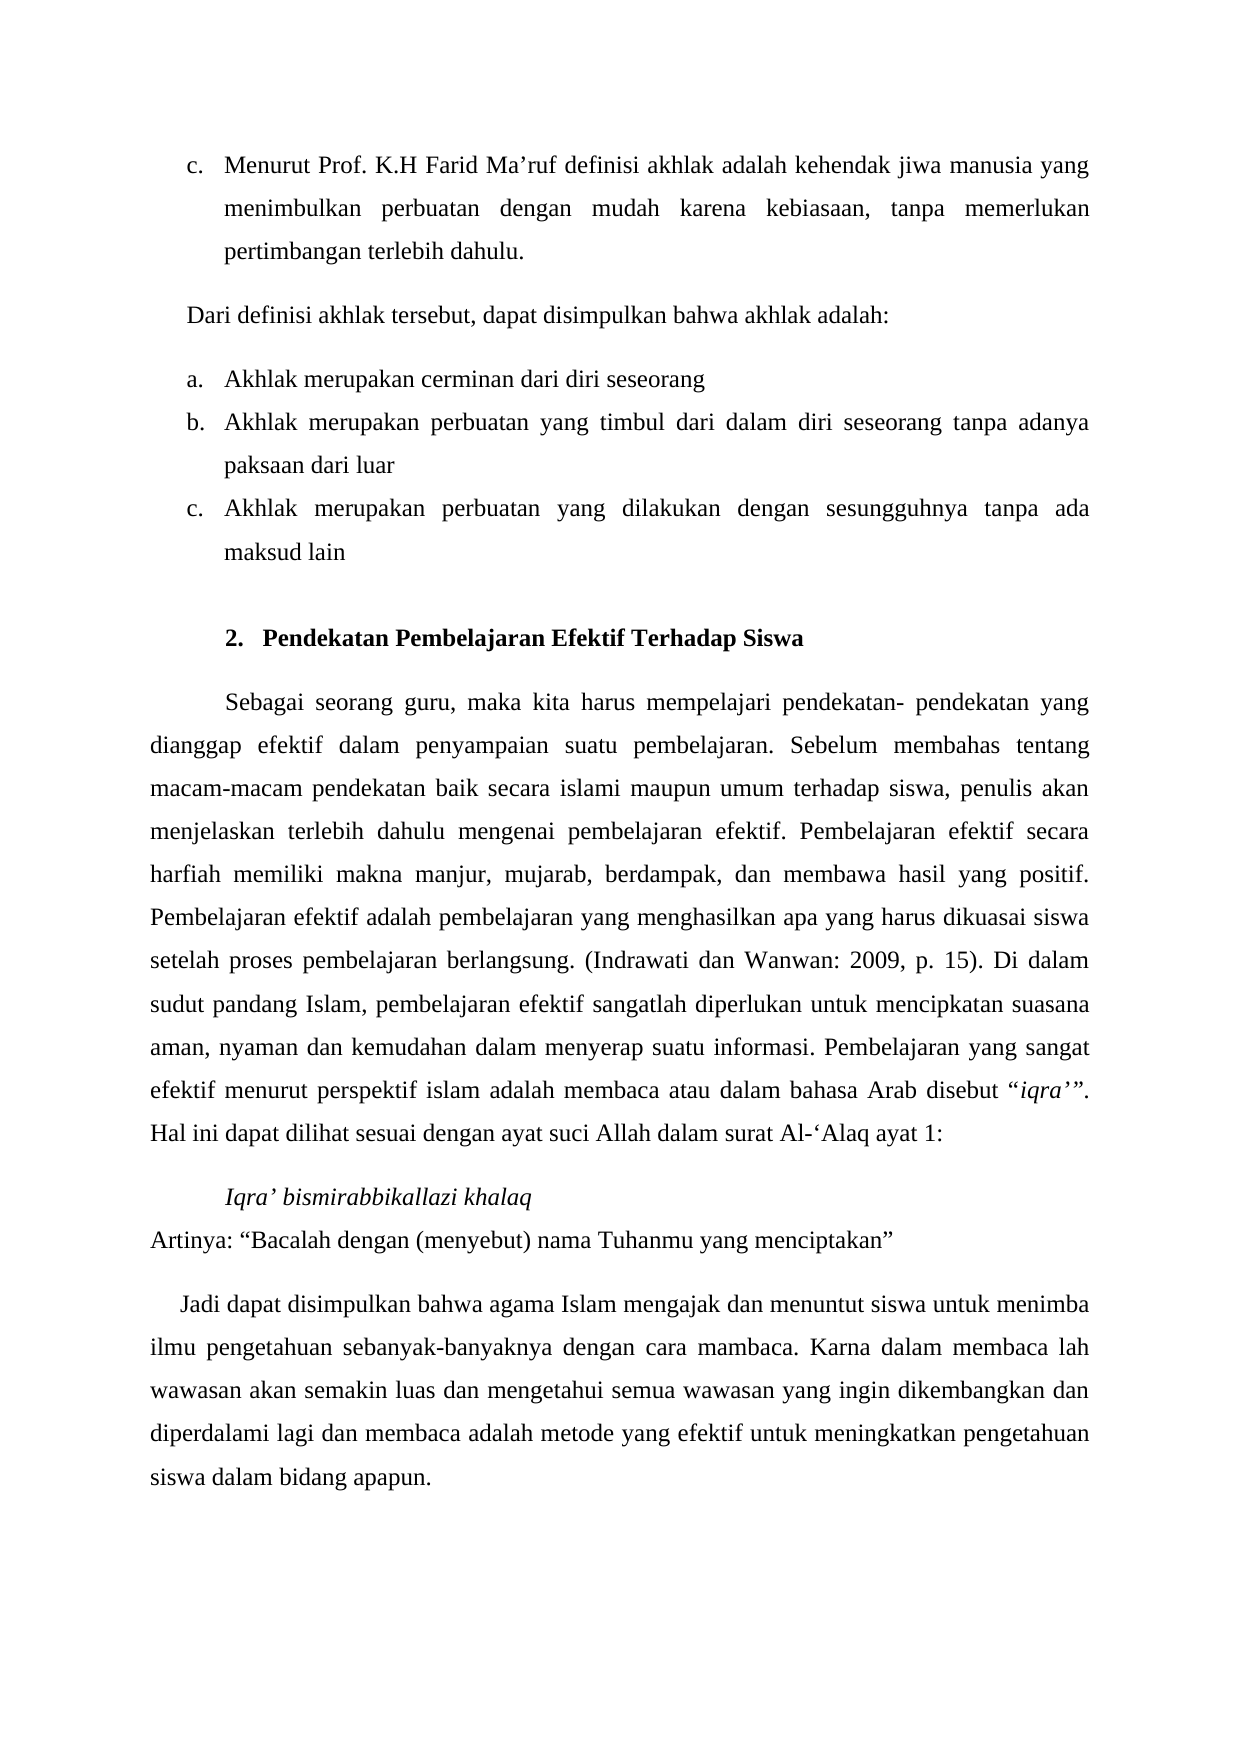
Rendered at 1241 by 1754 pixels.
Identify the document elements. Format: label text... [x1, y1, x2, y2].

text Sebagai seorang guru, maka kita harus mempelajari pendekatan- pendekatan yang dianggap efektif dalam penyampaian suatu pembelajaran. Sebelum membahas tentang macam-macam pendekatan baik secara islami maupun umum terhadap siswa, penulis akan menjelaskan terlebih dahulu mengenai pembelajaran efektif. Pembelajaran efektif secara harfiah memiliki makna manjur, mujarab, berdampak, dan membawa hasil yang positif. Pembelajaran efektif adalah pembelajaran yang menghasilkan apa yang harus dikuasai siswa setelah proses pembelajaran berlangsung. (Indrawati dan Wanwan: 2009, p. 15). Di dalam sudut pandang Islam, pembelajaran efektif sangatlah diperlukan untuk mencipkatan suasana aman, nyaman dan kemudahan dalam menyerap suatu informasi. Pembelajaran yang sangat efektif menurut perspektif islam adalah membaca atau dalam bahasa Arab disebut “iqra’”. Hal ini dapat dilihat sesuai dengan ayat suci Allah dalam surat Al-‘Alaq ayat 1: [150, 687, 1090, 1147]
list Akhlak merupakan cerminan dari diri seseorang [186, 364, 1090, 393]
text Dari definisi akhlak tersebut, dapat disimpulkan bahwa akhlak adalah: [186, 300, 1090, 329]
text Jadi dapat disimpulkan bahwa agama Islam mengajak dan menuntut siswa untuk menimba ilmu pengetahuan sebanyak-banyaknya dengan cara mambaca. Karna dalam membaca lah wawasan akan semakin luas dan mengetahui semua wawasan yang ingin dikembangkan dan diperdalami lagi dan membaca adalah metode yang efektif untuk meningkatkan pengetahuan siswa dalam bidang apapun. [150, 1289, 1090, 1490]
list Akhlak merupakan perbuatan yang timbul dari dalam diri seseorang tanpa adanya paksaan dari luar [186, 407, 1090, 479]
list Menurut Prof. K.H Farid Ma’ruf definisi akhlak adalah kehendak jiwa manusia yang menimbulkan perbuatan dengan mudah karena kebiasaan, tanpa memerlukan pertimbangan terlebih dahulu. [186, 150, 1090, 265]
list Akhlak merupakan perbuatan yang dilakukan dengan sesungguhnya tanpa ada maksud lain [186, 493, 1090, 565]
list Pendekatan Pembelajaran Efektif Terhadap Siswa [225, 623, 1090, 652]
text Iqra’ bismirabbikallazi khalaq Artinya: “Bacalah dengan (menyebut) nama Tuhanmu yang menciptakan” [150, 1182, 1090, 1254]
